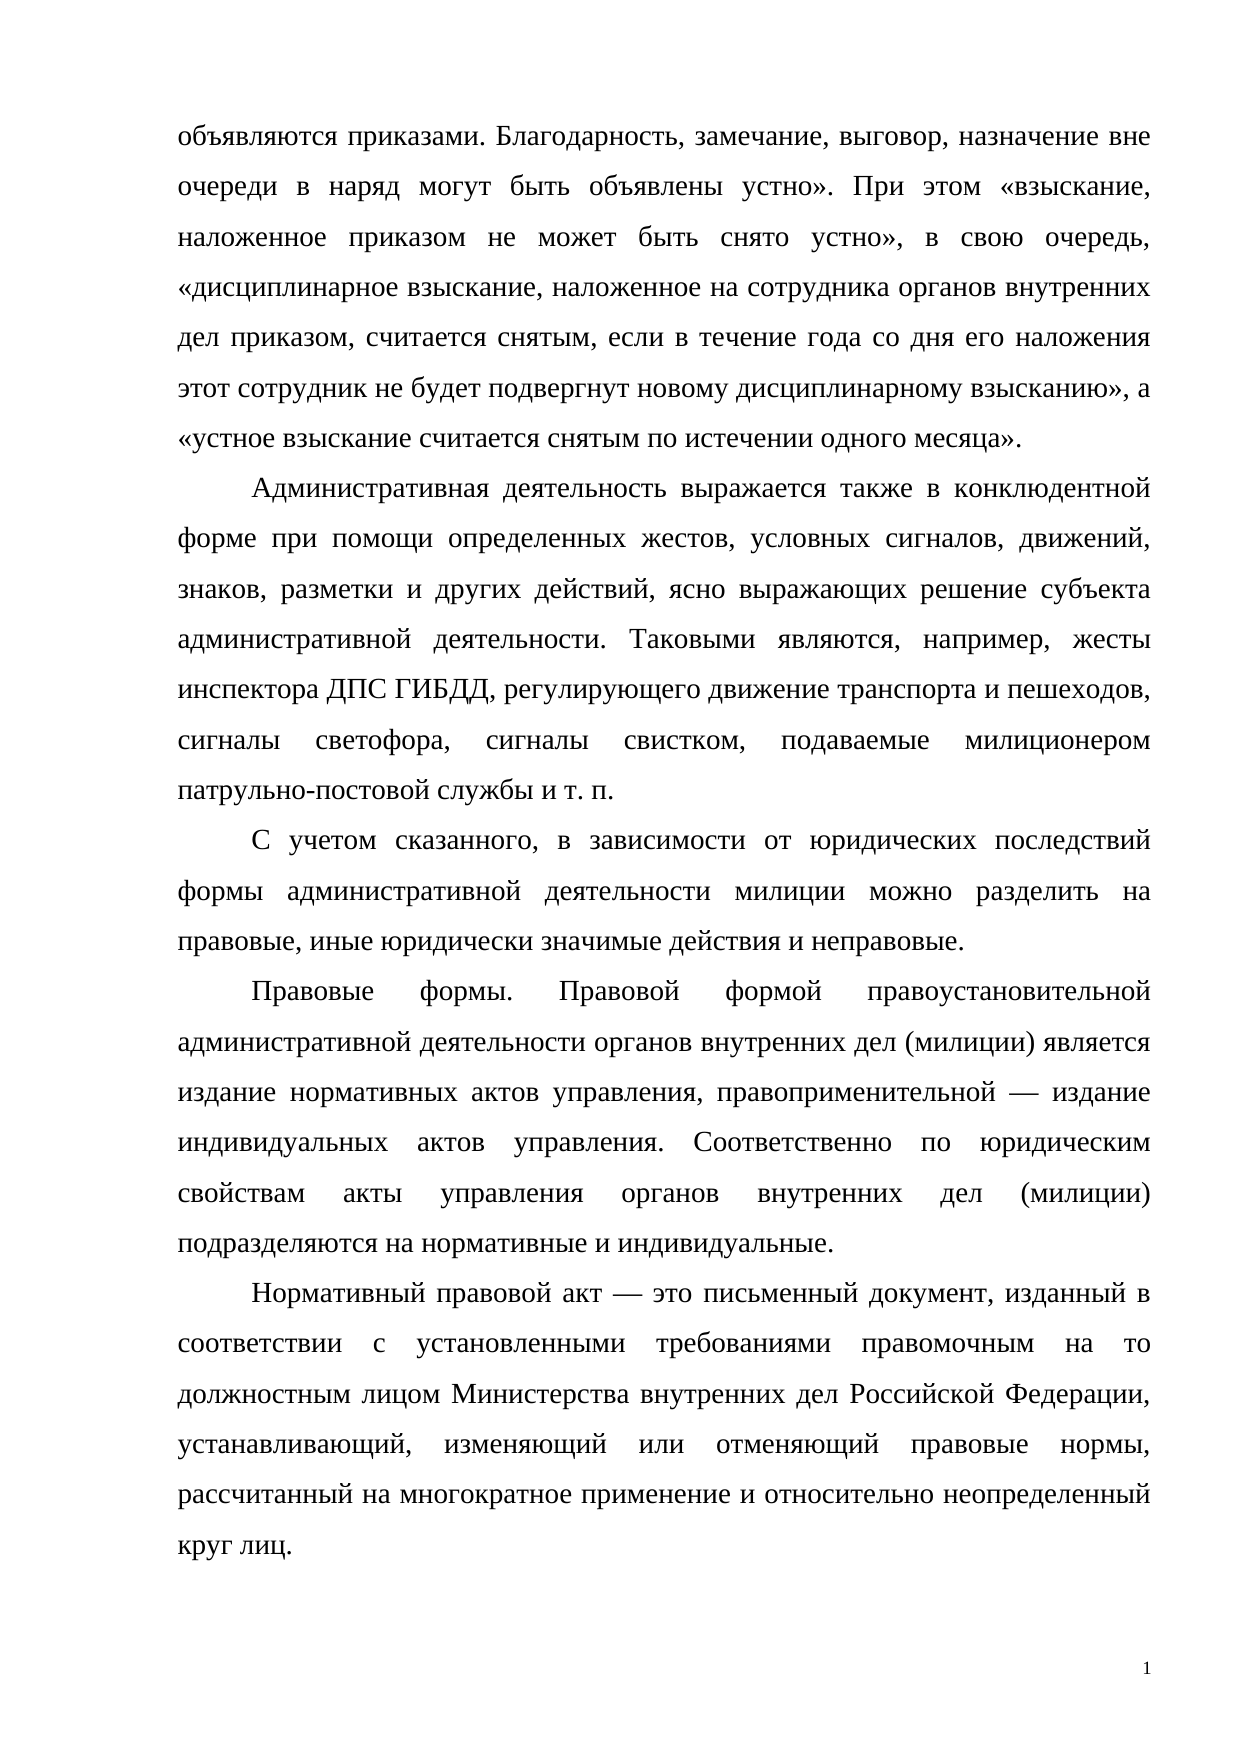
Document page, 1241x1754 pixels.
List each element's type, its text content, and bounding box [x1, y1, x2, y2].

text Административная деятельность выражается также в конклюдентной форме при помощи определенных жестов, условных сигналов, движений, знаков, разметки и других действий, ясно выражающих решение субъекта административной деятельности. Таковыми являются, например, жесты инспектора ДПС ГИБДД, регулирующего движение транспорта и пешеходов, сигналы светофора, сигналы свистком, подаваемые милиционером патрульно-постовой службы и т. п. [177, 470, 1152, 806]
text С учетом сказанного, в зависимости от юридических последствий формы административной деятельности милиции можно разделить на правовые, иные юридически значимые действия и неправовые. [177, 822, 1152, 957]
text Правовые формы. Правовой формой правоустановительной административной деятельности органов внутренних дел (милиции) является издание нормативных актов управления, правоприменительной — издание индивидуальных актов управления. Соответственно по юридическим свойствам акты управления органов внутренних дел (милиции) подразделяются на нормативные и индивидуальные. [177, 973, 1152, 1258]
text Нормативный правовой акт — это письменный документ, изданный в соответствии с установленными требованиями правомочным на то должностным лицом Министерства внутренних дел Российской Федерации, устанавливающий, изменяющий или отменяющий правовые нормы, рассчитанный на многократное применение и относительно неопределенный круг лиц. [177, 1275, 1152, 1560]
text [177, 118, 1152, 453]
